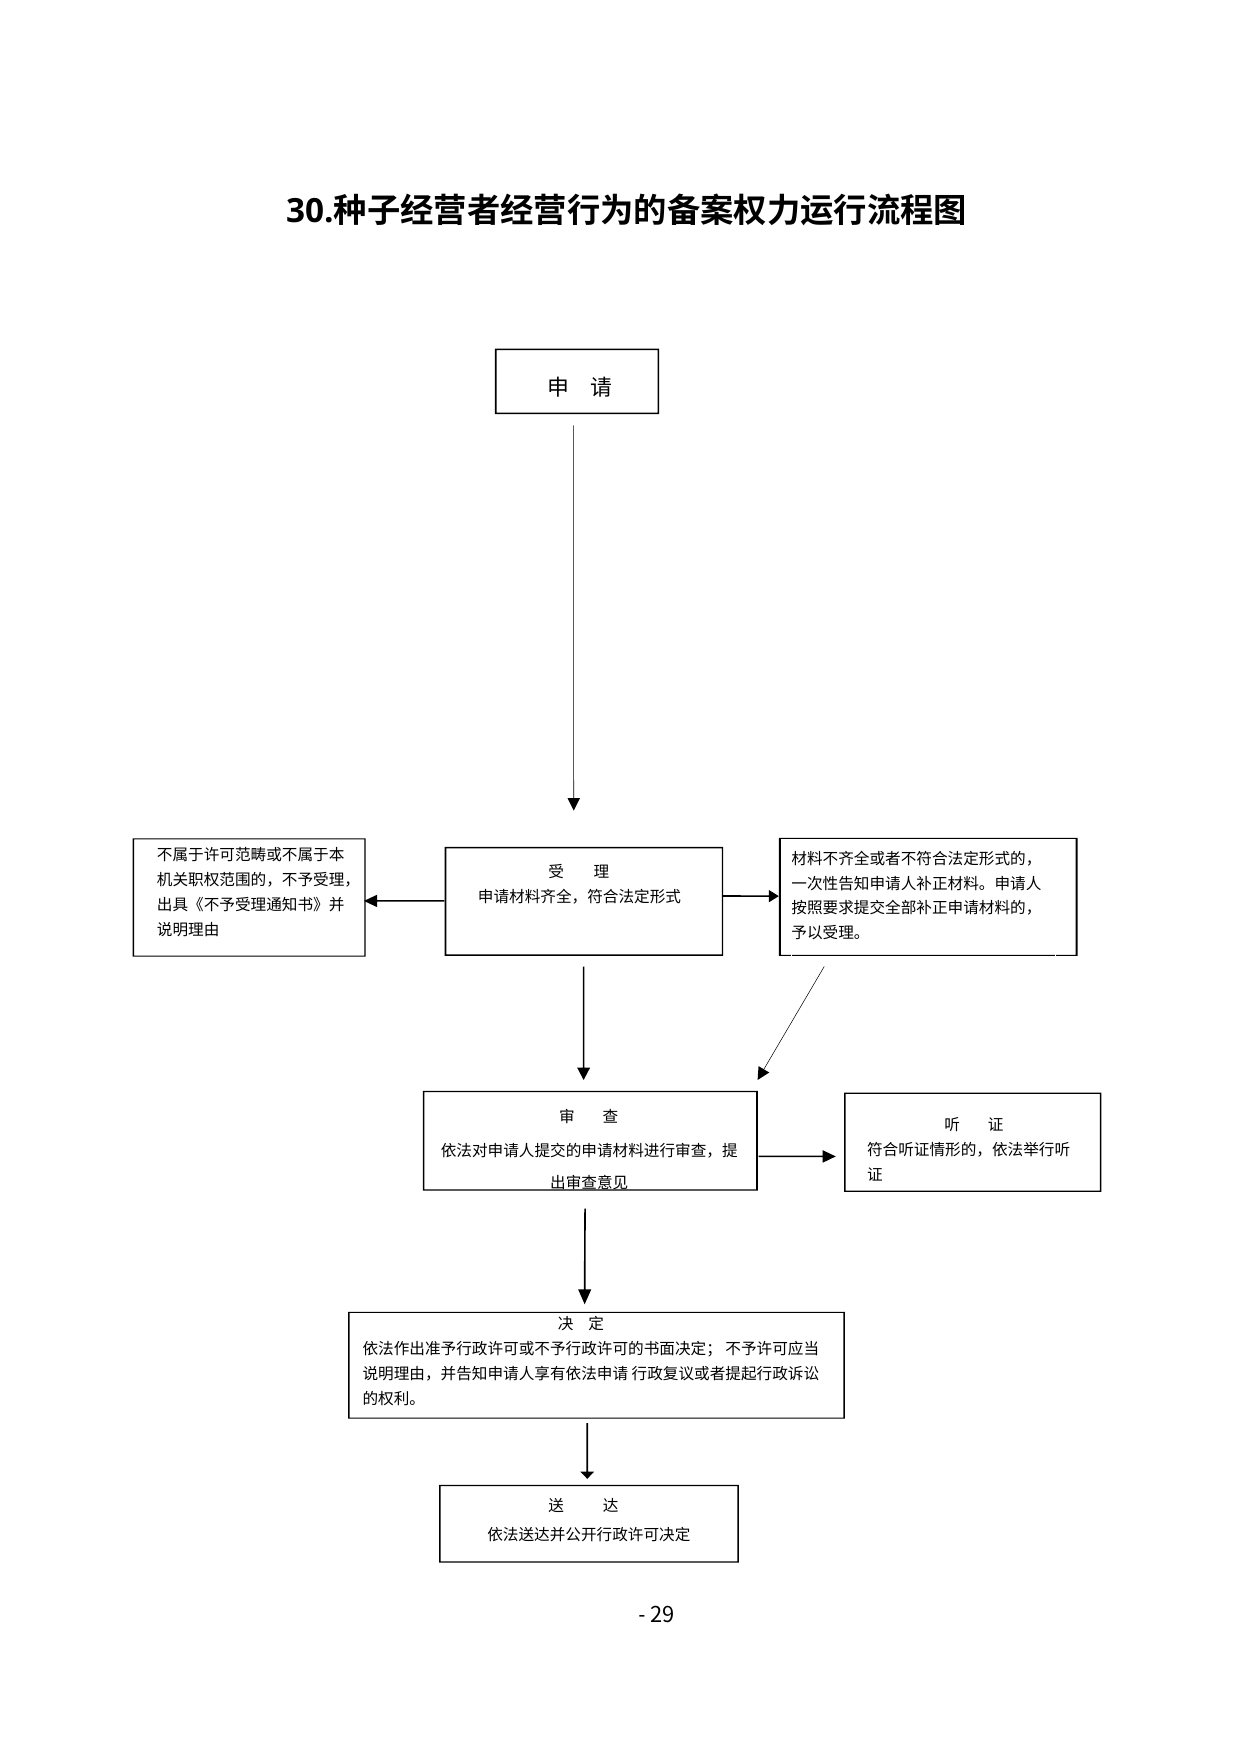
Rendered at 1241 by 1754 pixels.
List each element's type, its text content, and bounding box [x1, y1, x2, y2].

list 30.种子经营者经营行为的备案权力运行流程图 [129, 184, 1123, 232]
